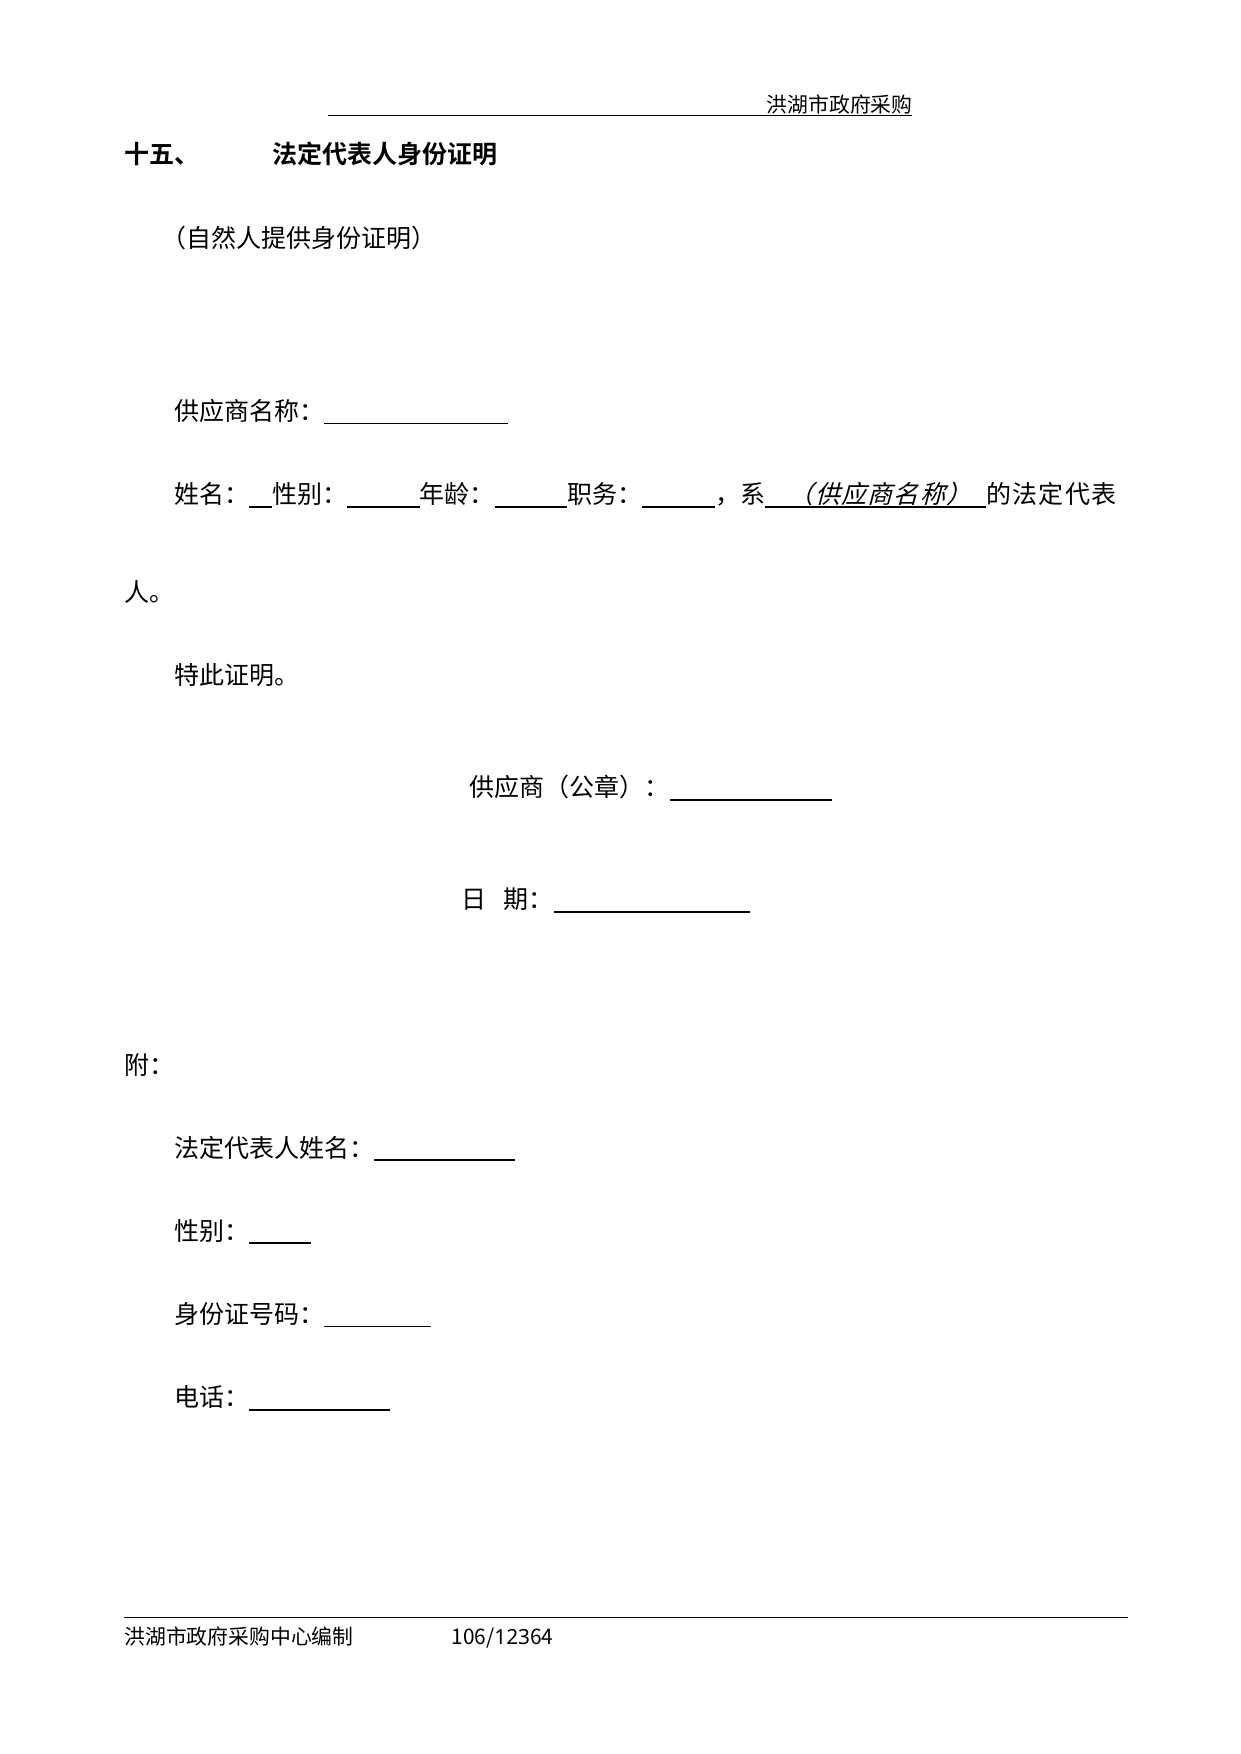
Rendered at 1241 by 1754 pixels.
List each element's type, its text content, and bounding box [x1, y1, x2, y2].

text 性别： [124, 1197, 1116, 1262]
text 身份证号码： [124, 1280, 1116, 1345]
text 法定代表人姓名： [124, 1114, 1116, 1179]
text 供应商（公章）： [124, 753, 1116, 818]
text 日 期： [124, 866, 1116, 931]
text 姓名： 性别： 年龄： 职务： ，系 （供应商名称） 的法定代表人。 [124, 460, 1116, 623]
text 附： [124, 1031, 1116, 1096]
text 特此证明。 [124, 641, 1116, 706]
text （自然人提供身份证明） [124, 204, 1116, 269]
subtitle 法定代表人身份证明 [124, 121, 1116, 186]
text 电话： [124, 1363, 1116, 1428]
text 供应商名称： [124, 377, 1116, 442]
